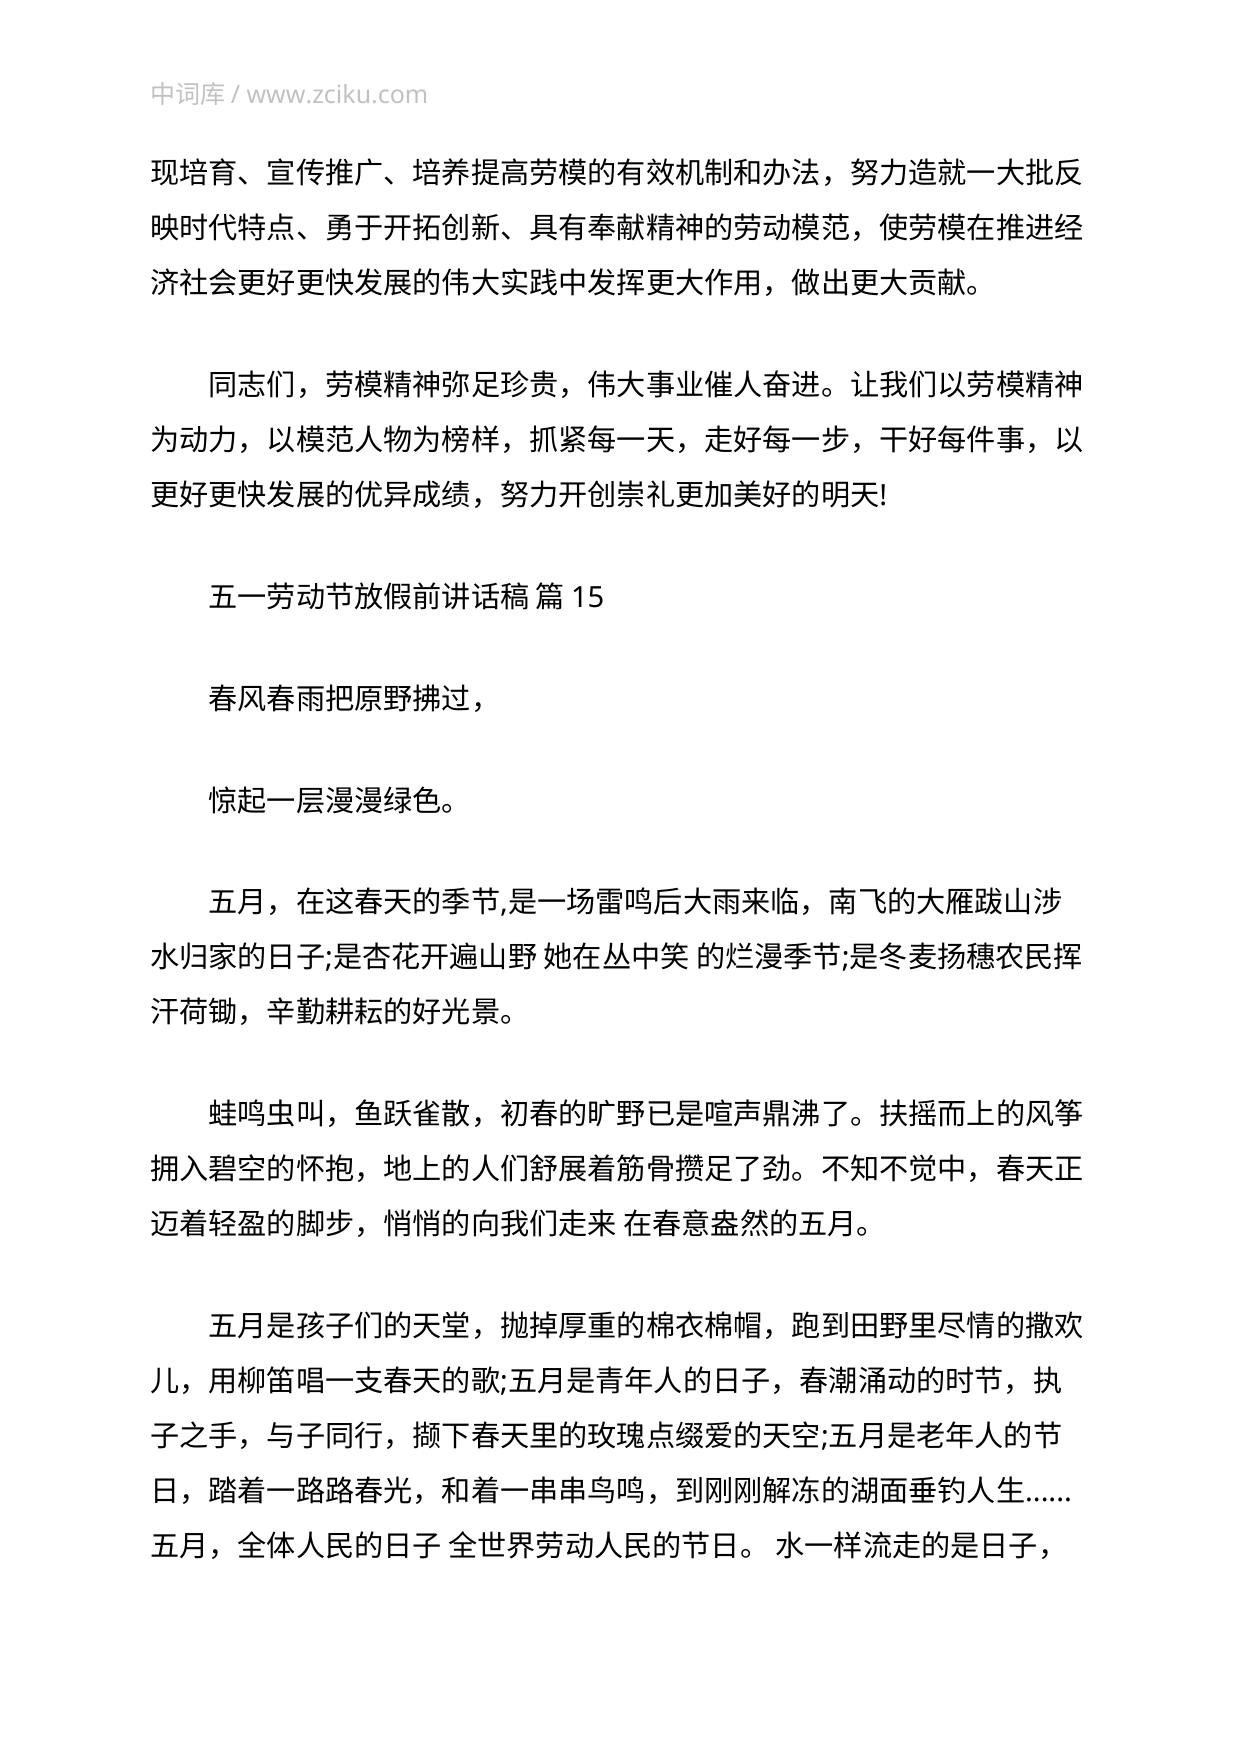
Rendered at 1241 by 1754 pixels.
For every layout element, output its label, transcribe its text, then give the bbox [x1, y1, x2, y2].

text 五月，在这春天的季节,是一场雷鸣后大雨来临，南飞的大雁跋山涉水归家的日子;是杏花开遍山野 她在丛中笑 的烂漫季节;是冬麦扬穗农民挥汗荷锄，辛勤耕耘的好光景。 [150, 879, 1090, 1031]
text 惊起一层漫漫绿色。 [150, 777, 1090, 819]
text 春风春雨把原野拂过， [150, 675, 1090, 718]
text 蛙鸣虫叫，鱼跃雀散，初春的旷野已是喧声鼎沸了。扶摇而上的风筝拥入碧空的怀抱，地上的人们舒展着筋骨攒足了劲。不知不觉中，春天正迈着轻盈的脚步，悄悄的向我们走来 在春意盎然的五月。 [150, 1091, 1090, 1243]
text 五一劳动节放假前讲话稿 篇15 [150, 573, 1090, 616]
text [150, 150, 1090, 302]
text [150, 1302, 1090, 1564]
text 同志们，劳模精神弥足珍贵，伟大事业催人奋进。让我们以劳模精神为动力，以模范人物为榜样，抓紧每一天，走好每一步，干好每件事，以更好更快发展的优异成绩，努力开创崇礼更加美好的明天! [150, 362, 1090, 514]
